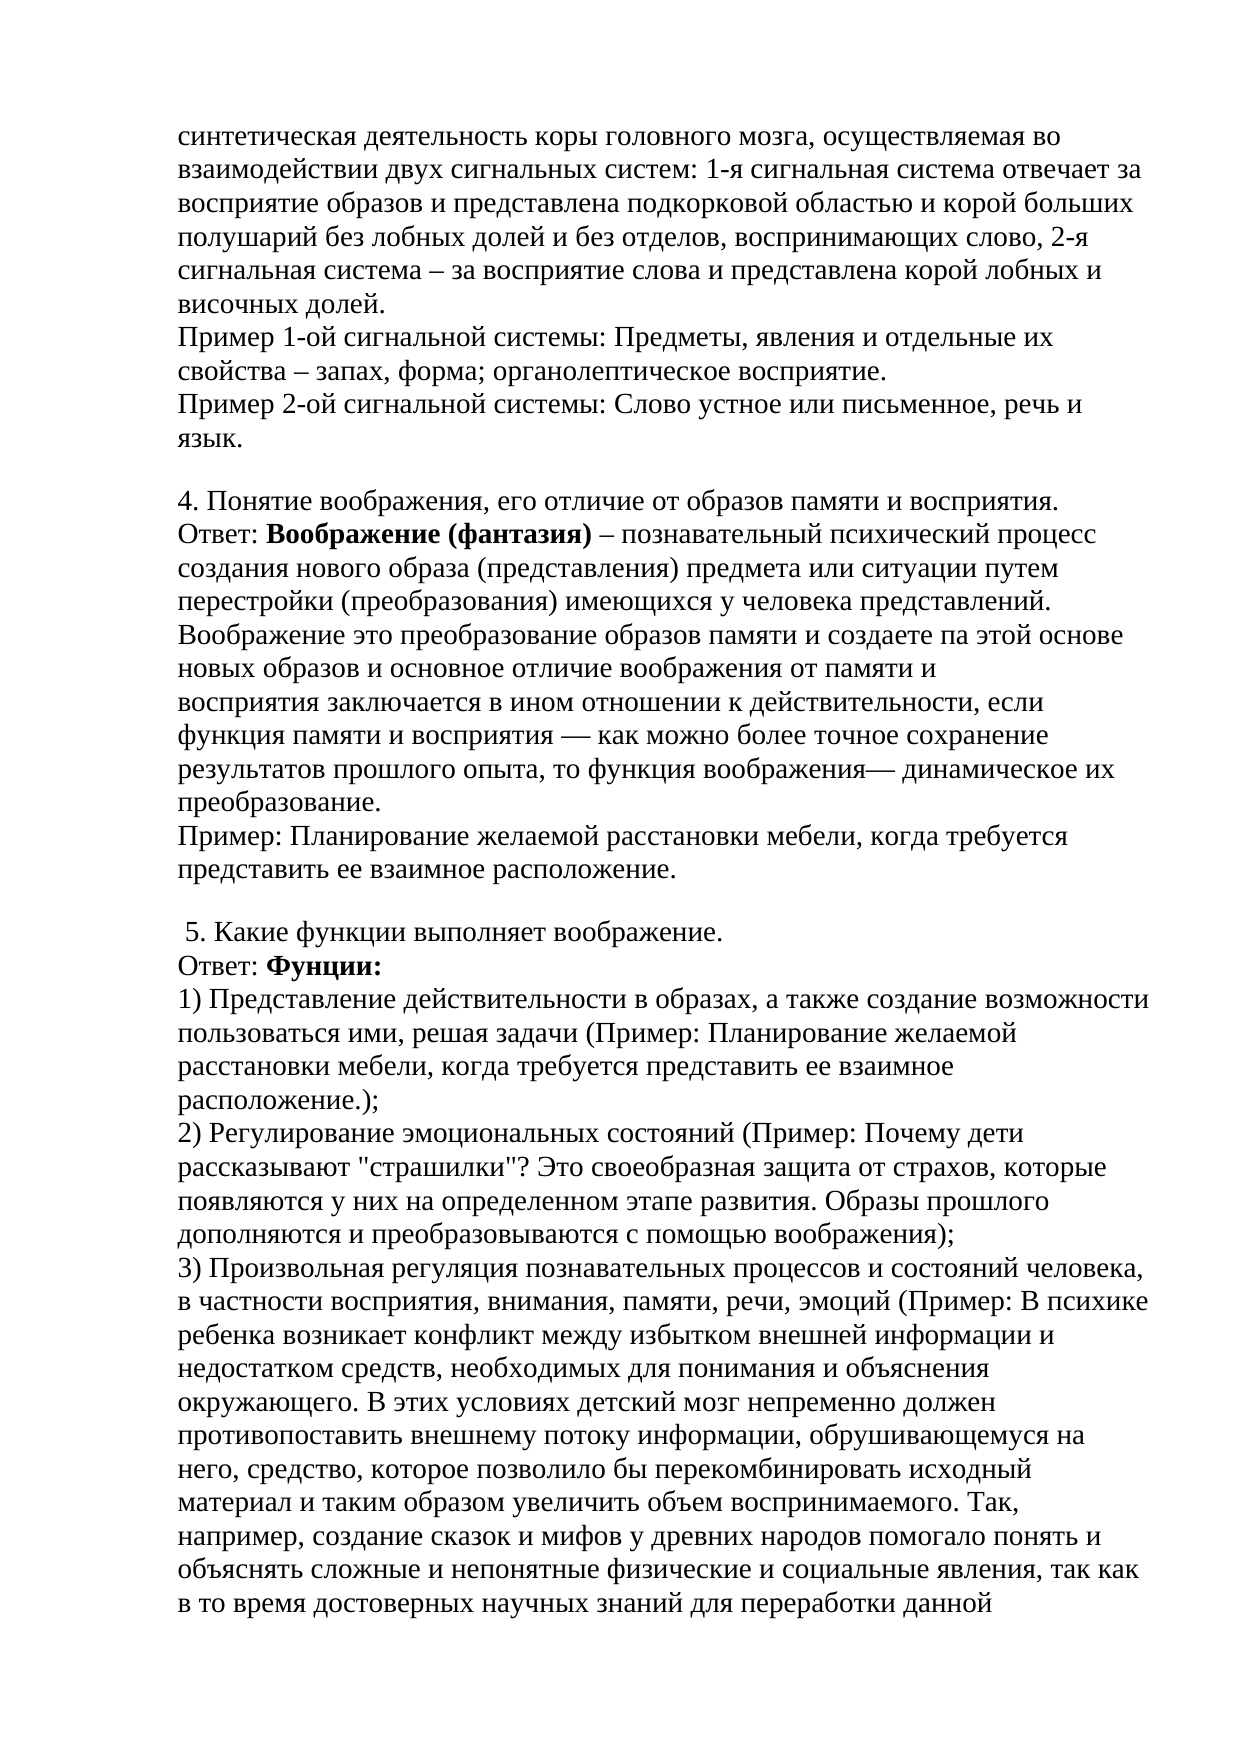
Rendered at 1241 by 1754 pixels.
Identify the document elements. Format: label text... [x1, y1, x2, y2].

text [177, 914, 1152, 1619]
text 4. Понятие воображения, его отличие от образов памяти и восприятия. Ответ: Воображение (фантазия) – познавательный психический процесс создания нового образа (представления) предмета или ситуации путем перестройки (преобразования) имеющихся у человека представлений. Воображение это преобразование образов памяти и создаете па этой основе новых образов и основное отличие воображения от памяти и восприятия заключается в ином отношении к действительности, если функция памяти и восприятия — как можно более точное сохранение результатов прошлого опыта, то функция воображения— динамическое их преобразование. Пример: Планирование желаемой расстановки мебели, когда требуется представить ее взаимное расположение. [177, 483, 1152, 885]
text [177, 118, 1152, 453]
